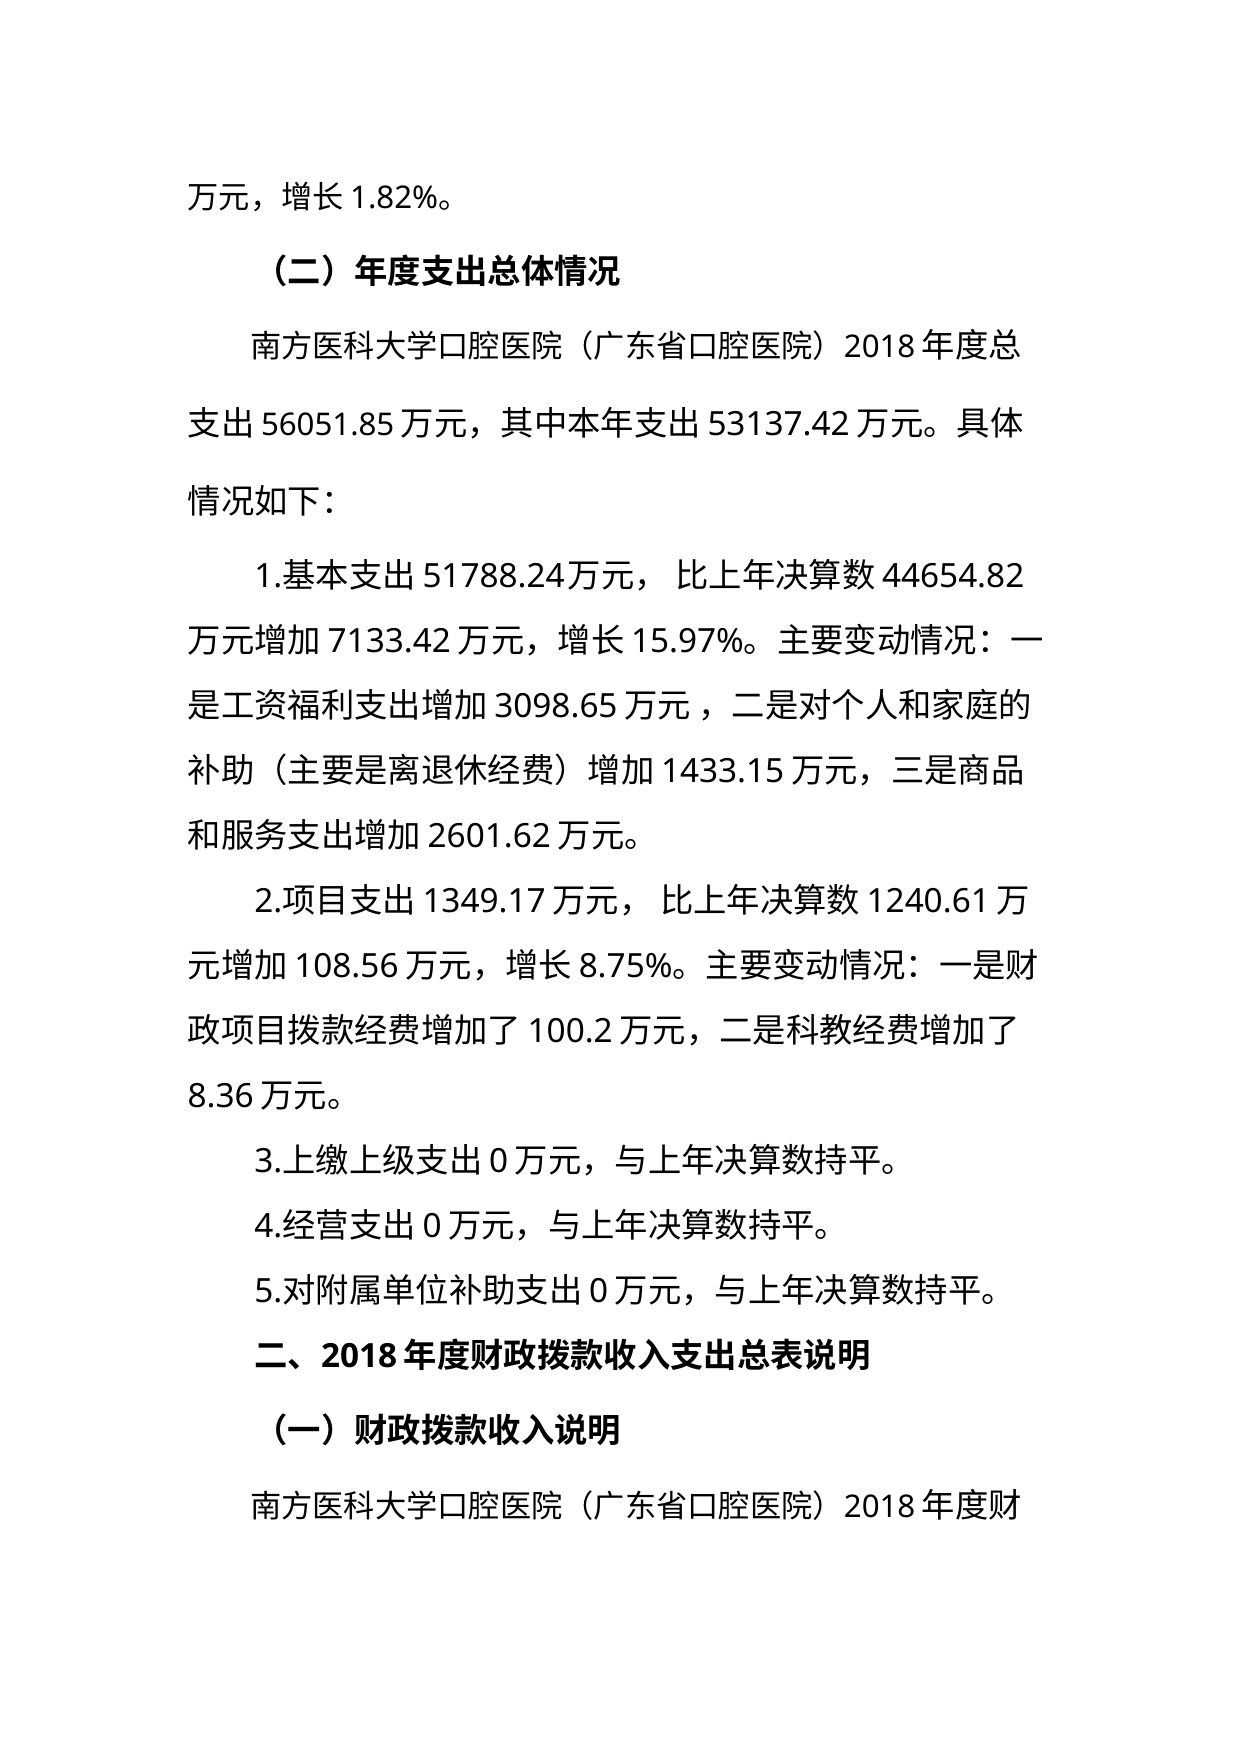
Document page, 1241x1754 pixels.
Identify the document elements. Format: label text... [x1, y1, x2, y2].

text 1.基本支出51788.24 万元， 比上年决算数44654.82万元增加7133.42万元，增长15.97%。主要变动情况：一是工资福利支出增加3098.65万元 ，二是对个人和家庭的补助（主要是离退休经费）增加1433.15万元，三是商品和服务支出增加2601.62万元。 [187, 541, 1053, 866]
text （一）财政拨款收入说明 [187, 1396, 1053, 1461]
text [187, 162, 1053, 227]
text 4.经营支出0万元，与上年决算数持平。 [187, 1191, 1053, 1256]
text 5.对附属单位补助支出0万元，与上年决算数持平。 [187, 1256, 1053, 1321]
text 2.项目支出1349.17万元， 比上年决算数1240.61万元增加108.56万元，增长8.75%。主要变动情况：一是财政项目拨款经费增加了100.2万元，二是科教经费增加了8.36万元。 [187, 866, 1053, 1126]
text 二、2018年度财政拨款收入支出总表说明 [187, 1321, 1053, 1386]
text （二）年度支出总体情况 [187, 236, 1053, 301]
text 南方医科大学口腔医院（广东省口腔医院）2018年度总支出56051.85万元，其中本年支出53137.42万元。具体情况如下： [187, 311, 1053, 531]
text 3.上缴上级支出0万元，与上年决算数持平。 [187, 1126, 1053, 1191]
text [187, 1470, 1053, 1535]
